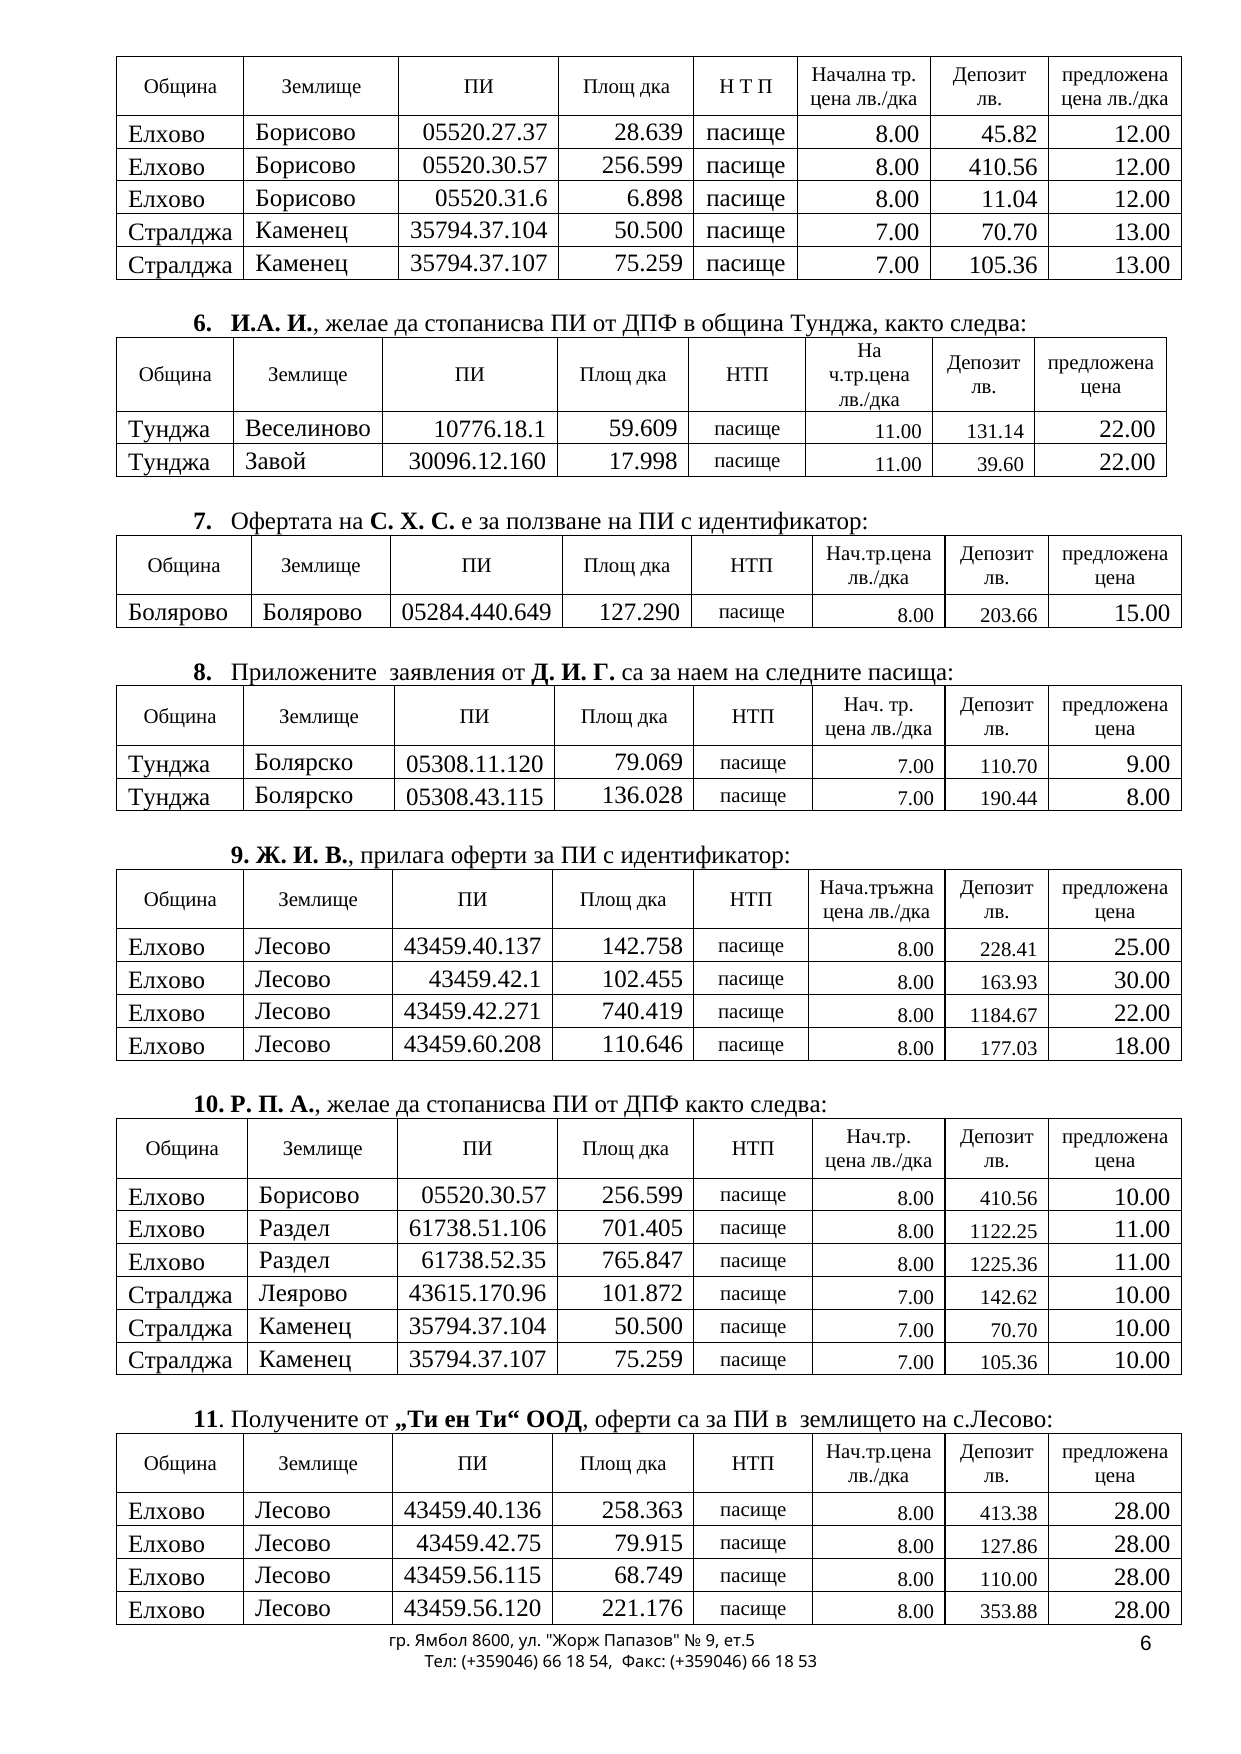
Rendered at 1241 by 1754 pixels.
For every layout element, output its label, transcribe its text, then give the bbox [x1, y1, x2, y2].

table_cell 39.60 [933, 444, 1034, 476]
table_header Община [117, 536, 251, 594]
table_cell Борисово [244, 181, 398, 213]
table_header Площ дка [553, 1434, 693, 1492]
table_cell 740.419 [553, 995, 693, 1027]
table_cell Борисово [248, 1179, 397, 1210]
table_header Нач. тр. цена лв./дка [813, 686, 944, 745]
table_cell 12.00 [1049, 181, 1181, 213]
table_cell 10.00 [1049, 1277, 1181, 1309]
table_cell Елхово [117, 995, 243, 1027]
table_cell 127.86 [946, 1526, 1048, 1558]
table_cell 17.998 [558, 444, 688, 476]
table_cell пасище [692, 595, 812, 627]
table_cell 68.749 [553, 1559, 693, 1591]
table_cell 30096.12.160 [383, 444, 557, 476]
table_cell 79.069 [555, 746, 693, 778]
table_cell 28.00 [1049, 1493, 1181, 1525]
table_header Площ дка [563, 536, 691, 594]
table_cell 1122.25 [946, 1211, 1048, 1243]
table_header предложена цена [1049, 536, 1181, 594]
table_cell Каменец [248, 1310, 397, 1342]
table_cell 7.00 [813, 779, 944, 810]
table_header НТП [694, 1119, 812, 1177]
table_cell 7.00 [813, 746, 944, 778]
table_cell 11.00 [1049, 1244, 1181, 1276]
table_header Нач.тр.цена лв./дка [813, 536, 944, 594]
table_cell 79.915 [553, 1526, 693, 1558]
table_header НТП [689, 338, 805, 411]
table_cell Елхово [117, 1526, 243, 1558]
table_cell 43615.170.96 [398, 1277, 557, 1309]
table_cell пасище [694, 779, 812, 810]
table_cell Стралджа [117, 1310, 247, 1342]
table_cell 35794.37.104 [399, 214, 558, 246]
table_cell 8.00 [813, 1559, 944, 1591]
table_cell 05520.31.6 [399, 181, 558, 213]
table_cell 12.00 [1049, 149, 1181, 180]
table_cell 8.00 [798, 149, 930, 180]
table_cell пасище [694, 116, 797, 147]
table_cell 110.00 [946, 1559, 1048, 1591]
table_header Землище [244, 57, 398, 115]
table_cell 43459.60.208 [393, 1028, 552, 1059]
table_cell 8.00 [809, 995, 944, 1027]
table_cell Лесово [244, 1559, 392, 1591]
table_cell 10.00 [1049, 1179, 1181, 1210]
table_cell Елхово [117, 1028, 243, 1059]
table_cell 11.04 [931, 181, 1048, 213]
table_cell 05308.11.120 [395, 746, 554, 778]
table_cell Тунджа [117, 412, 233, 443]
table_cell пасище [694, 1244, 812, 1276]
table_cell Елхово [117, 1592, 243, 1623]
table_cell 10.00 [1049, 1343, 1181, 1374]
table_header НТП [694, 1434, 812, 1492]
table_cell пасище [694, 149, 797, 180]
table_header НТП [694, 870, 808, 928]
table_cell 28.00 [1049, 1526, 1181, 1558]
table_header Нач.тр. цена лв./дка [813, 1119, 944, 1177]
table_cell 50.500 [559, 214, 693, 246]
table_cell пасище [694, 1277, 812, 1309]
table_cell 8.00 [1049, 779, 1181, 810]
table_cell 101.872 [558, 1277, 693, 1309]
table_cell 8.00 [813, 1526, 944, 1558]
table_cell пасище [694, 1343, 812, 1374]
table_cell Раздел [248, 1244, 397, 1276]
list И.А. И., желае да стопанисва ПИ от ДПФ в община Тунджа, както следва: [193, 308, 1152, 337]
table_header предложена цена [1049, 1434, 1181, 1492]
table_cell 258.363 [553, 1493, 693, 1525]
table_cell Тунджа [117, 746, 243, 778]
table_cell пасище [694, 746, 812, 778]
table_header Депозит лв. [946, 1434, 1048, 1492]
table_cell 8.00 [809, 962, 944, 994]
table_cell пасище [694, 247, 797, 279]
table_cell Елхово [117, 1493, 243, 1525]
table_cell пасище [694, 1559, 812, 1591]
table_header ПИ [395, 686, 554, 745]
table_cell 701.405 [558, 1211, 693, 1243]
table_cell 50.500 [558, 1310, 693, 1342]
table_cell Стралджа [117, 214, 243, 246]
table_header ПИ [398, 1119, 557, 1177]
table_cell 7.00 [813, 1343, 944, 1374]
table_cell 10.00 [1049, 1310, 1181, 1342]
table_header Депозит лв. [946, 1119, 1048, 1177]
table_cell 18.00 [1049, 1028, 1181, 1059]
table_cell Елхово [117, 1244, 247, 1276]
table_cell 59.609 [558, 412, 688, 443]
table_header предложена цена [1049, 1119, 1181, 1177]
text 11. Получените от „Ти ен Ти“ ООД, оферти са за ПИ в землището на с.Лесово: [118, 1404, 1152, 1433]
table_header предложена цена [1049, 686, 1181, 745]
table_cell Елхово [117, 149, 243, 180]
table_cell 05520.30.57 [399, 149, 558, 180]
table_header Нач.тр.цена лв./дка [806, 338, 932, 411]
table_cell 7.00 [813, 1310, 944, 1342]
table_cell 11.00 [806, 412, 932, 443]
table_cell 163.93 [946, 962, 1048, 994]
table_cell 413.38 [946, 1493, 1048, 1525]
table_cell 15.00 [1049, 595, 1181, 627]
table_cell 353.88 [946, 1592, 1048, 1623]
table_cell 22.00 [1035, 444, 1166, 476]
table_header Землище [244, 870, 392, 928]
table_header Депозит лв. [931, 57, 1048, 115]
table_cell пасище [694, 1211, 812, 1243]
table_cell пасище [694, 1526, 812, 1558]
table_cell 190.44 [946, 779, 1048, 810]
table_cell 221.176 [553, 1592, 693, 1623]
table_header НТП [694, 686, 812, 745]
table_cell 8.00 [813, 595, 944, 627]
table_cell 7.00 [798, 247, 930, 279]
table_cell Болярово [117, 595, 251, 627]
table_cell 13.00 [1049, 214, 1181, 246]
table_cell 102.455 [553, 962, 693, 994]
table_cell 765.847 [558, 1244, 693, 1276]
table_cell Елхово [117, 181, 243, 213]
table_cell 35794.37.104 [398, 1310, 557, 1342]
text 10. Р. П. А., желае да стопанисва ПИ от ДПФ както следва: [118, 1089, 1152, 1118]
table_cell Каменец [244, 214, 398, 246]
table_header ПИ [383, 338, 557, 411]
table_cell Елхово [117, 929, 243, 961]
table_header НТП [692, 536, 812, 594]
table_header ПИ [393, 1434, 552, 1492]
table_cell Елхово [117, 1179, 247, 1210]
table_cell Лесово [244, 929, 392, 961]
table_cell Лесово [244, 995, 392, 1027]
table_cell 8.00 [813, 1179, 944, 1210]
table_cell Елхово [117, 116, 243, 147]
table_cell 05284.440.649 [391, 595, 562, 627]
table_cell 8.00 [813, 1211, 944, 1243]
table_header Землище [244, 1434, 392, 1492]
table_header предложена цена [1035, 338, 1166, 411]
table_header Община [117, 870, 243, 928]
table_cell 228.41 [946, 929, 1048, 961]
table_header Нача.тръжна цена лв./дка [809, 870, 944, 928]
table_cell Елхово [117, 1559, 243, 1591]
table_header Площ дка [558, 1119, 693, 1177]
table_header Землище [234, 338, 382, 411]
table_cell 142.758 [553, 929, 693, 961]
table_cell 110.646 [553, 1028, 693, 1059]
table_cell пасище [694, 181, 797, 213]
table_cell 410.56 [946, 1179, 1048, 1210]
table_header Площ дка [553, 870, 693, 928]
table_cell Стралджа [117, 1277, 247, 1309]
table_cell пасище [694, 1179, 812, 1210]
table_cell Борисово [244, 116, 398, 147]
table_cell 177.03 [946, 1028, 1048, 1059]
table_cell 05520.27.37 [399, 116, 558, 147]
table_cell 11.00 [1049, 1211, 1181, 1243]
table_header Депозит лв. [946, 536, 1048, 594]
table_cell 8.00 [813, 1493, 944, 1525]
table_cell 61738.52.35 [398, 1244, 557, 1276]
table_cell пасище [689, 412, 805, 443]
table_cell 105.36 [946, 1343, 1048, 1374]
table_cell пасище [694, 962, 808, 994]
table_cell Болярово [252, 595, 390, 627]
table_header ПИ [399, 57, 558, 115]
table_cell 131.14 [933, 412, 1034, 443]
table_cell 8.00 [813, 1592, 944, 1623]
table_header Площ дка [559, 57, 693, 115]
table_cell 142.62 [946, 1277, 1048, 1309]
table_cell Стралджа [117, 247, 243, 279]
table_cell 22.00 [1035, 412, 1166, 443]
table_cell 6.898 [559, 181, 693, 213]
table_cell Каменец [248, 1343, 397, 1374]
table_cell 1225.36 [946, 1244, 1048, 1276]
table_cell 12.00 [1049, 116, 1181, 147]
table_cell 28.00 [1049, 1592, 1181, 1623]
table_cell 45.82 [931, 116, 1048, 147]
table_cell 75.259 [559, 247, 693, 279]
table_cell 8.00 [798, 116, 930, 147]
table_cell 13.00 [1049, 247, 1181, 279]
table_header Община [117, 1119, 247, 1177]
table_header ПИ [391, 536, 562, 594]
table_cell пасище [694, 1493, 812, 1525]
table_header Депозит лв. [933, 338, 1034, 411]
table_cell 256.599 [559, 149, 693, 180]
table_cell 35794.37.107 [399, 247, 558, 279]
table_cell Лесово [244, 1493, 392, 1525]
table_cell 10776.18.1 [383, 412, 557, 443]
table_cell пасище [694, 1310, 812, 1342]
table_cell Стралджа [117, 1343, 247, 1374]
table_cell пасище [694, 929, 808, 961]
table_header Община [117, 686, 243, 745]
table_cell 203.66 [946, 595, 1048, 627]
table_cell 25.00 [1049, 929, 1181, 961]
table_cell 8.00 [813, 1244, 944, 1276]
table_cell пасище [694, 995, 808, 1027]
table_header Землище [244, 686, 394, 745]
table_header Площ дка [555, 686, 693, 745]
table_cell Лесово [244, 962, 392, 994]
table_cell Болярско [244, 746, 394, 778]
table_cell Каменец [244, 247, 398, 279]
table_cell 43459.42.271 [393, 995, 552, 1027]
table_cell Болярско [244, 779, 394, 810]
table_cell 8.00 [809, 1028, 944, 1059]
table_cell 28.639 [559, 116, 693, 147]
table_header Депозит лв. [946, 686, 1048, 745]
table_header Землище [248, 1119, 397, 1177]
table_cell Лесово [244, 1592, 392, 1623]
table_cell 75.259 [558, 1343, 693, 1374]
table_cell пасище [694, 1028, 808, 1059]
table_cell 35794.37.107 [398, 1343, 557, 1374]
table_cell 11.00 [806, 444, 932, 476]
table_cell Лесово [244, 1526, 392, 1558]
table_cell 22.00 [1049, 995, 1181, 1027]
table_cell Тунджа [117, 779, 243, 810]
table_cell 43459.40.137 [393, 929, 552, 961]
table_cell 110.70 [946, 746, 1048, 778]
table_cell 43459.42.75 [393, 1526, 552, 1558]
table_header Землище [252, 536, 390, 594]
list 9. Ж. И. В., прилага оферти за ПИ с идентификатор: [231, 840, 1152, 869]
table_cell 30.00 [1049, 962, 1181, 994]
table_cell Леярово [248, 1277, 397, 1309]
table_cell 61738.51.106 [398, 1211, 557, 1243]
table_cell пасище [694, 214, 797, 246]
table_cell 43459.40.136 [393, 1493, 552, 1525]
table_cell 127.290 [563, 595, 691, 627]
table_cell 136.028 [555, 779, 693, 810]
table_cell 410.56 [931, 149, 1048, 180]
table_header предложена цена лв./дка [1049, 57, 1181, 115]
table_header Начална тр. цена лв./дка [798, 57, 930, 115]
table_cell Борисово [244, 149, 398, 180]
table_cell Елхово [117, 962, 243, 994]
table_cell Лесово [244, 1028, 392, 1059]
list Приложените заявления от Д. И. Г. са за наем на следните пасища: [193, 657, 1152, 685]
table_cell 1184.67 [946, 995, 1048, 1027]
list Офертата на С. Х. С. е за ползване на ПИ с идентификатор: [193, 506, 1152, 535]
table_header Община [117, 338, 233, 411]
table_cell Елхово [117, 1211, 247, 1243]
table_cell Тунджа [117, 444, 233, 476]
table_cell Веселиново [234, 412, 382, 443]
table_header Депозит лв. [946, 870, 1048, 928]
table_cell 256.599 [558, 1179, 693, 1210]
table_cell 43459.56.115 [393, 1559, 552, 1591]
table_cell 70.70 [946, 1310, 1048, 1342]
table_header ПИ [393, 870, 552, 928]
table_header Община [117, 1434, 243, 1492]
table_cell пасище [694, 1592, 812, 1623]
table_header Н Т П [694, 57, 797, 115]
table_cell Завой [234, 444, 382, 476]
table_cell 9.00 [1049, 746, 1181, 778]
table_cell пасище [689, 444, 805, 476]
table_cell Раздел [248, 1211, 397, 1243]
table_cell 43459.42.1 [393, 962, 552, 994]
table_cell 8.00 [798, 181, 930, 213]
table_cell 43459.56.120 [393, 1592, 552, 1623]
table_cell 28.00 [1049, 1559, 1181, 1591]
table_cell 105.36 [931, 247, 1048, 279]
table_header Община [117, 57, 243, 115]
table_header Площ дка [558, 338, 688, 411]
table_cell 7.00 [813, 1277, 944, 1309]
table_cell 70.70 [931, 214, 1048, 246]
table_header предложена цена [1049, 870, 1181, 928]
table_cell 05520.30.57 [398, 1179, 557, 1210]
table_cell 05308.43.115 [395, 779, 554, 810]
table_cell 7.00 [798, 214, 930, 246]
table_cell 8.00 [809, 929, 944, 961]
table_header Нач.тр.цена лв./дка [813, 1434, 944, 1492]
